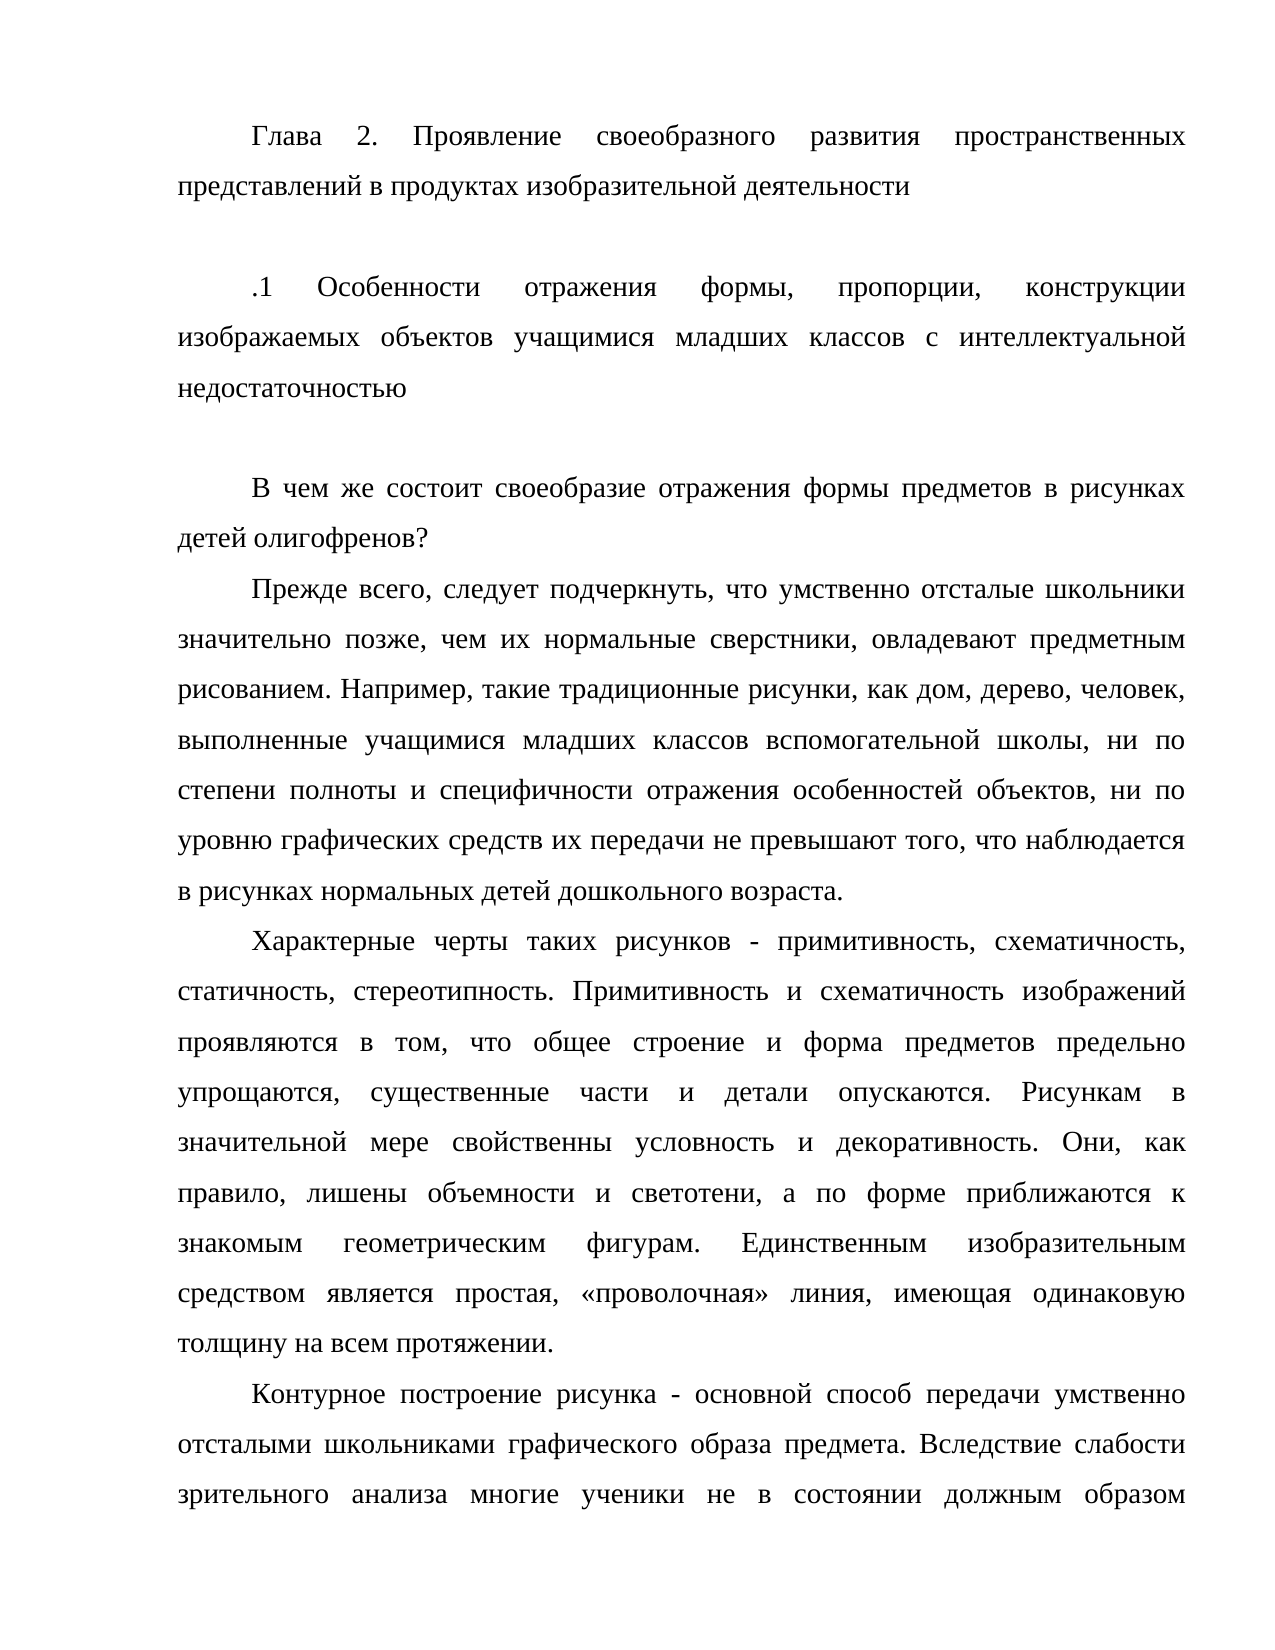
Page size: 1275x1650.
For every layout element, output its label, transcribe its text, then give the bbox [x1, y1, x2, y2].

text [177, 1376, 1186, 1510]
text В чем же состоит своеобразие отражения формы предметов в рисунках детей олигофренов? [177, 470, 1186, 554]
text Характерные черты таких рисунков - примитивность, схематичность, статичность, стереотипность. Примитивность и схематичность изображений проявляются в том, что общее строение и форма предметов предельно упрощаются, существенные части и детали опускаются. Рисункам в значительной мере свойственны условность и декоративность. Они, как правило, лишены объемности и светотени, а по форме приближаются к знакомым геометрическим фигурам. Единственным изобразительным средством является простая, «проволочная» линия, имеющая одинаковую толщину на всем протяжении. [177, 923, 1186, 1359]
text Прежде всего, следует подчеркнуть, что умственно отсталые школьники значительно позже, чем их нормальные сверстники, овладевают предметным рисованием. Например, такие традиционные рисунки, как дом, дерево, человек, выполненные учащимися младших классов вспомогательной школы, ни по степени полноты и специфичности отражения особенностей объектов, ни по уровню графических средств их передачи не превышают того, что наблюдается в рисунках нормальных детей дошкольного возраста. [177, 571, 1186, 906]
text .1 Особенности отражения формы, пропорции, конструкции изображаемых объектов учащимися младших классов с интеллектуальной недостаточностью [177, 269, 1186, 403]
text Глава 2. Проявление своеобразного развития пространственных представлений в продуктах изобразительной деятельности [177, 118, 1186, 202]
